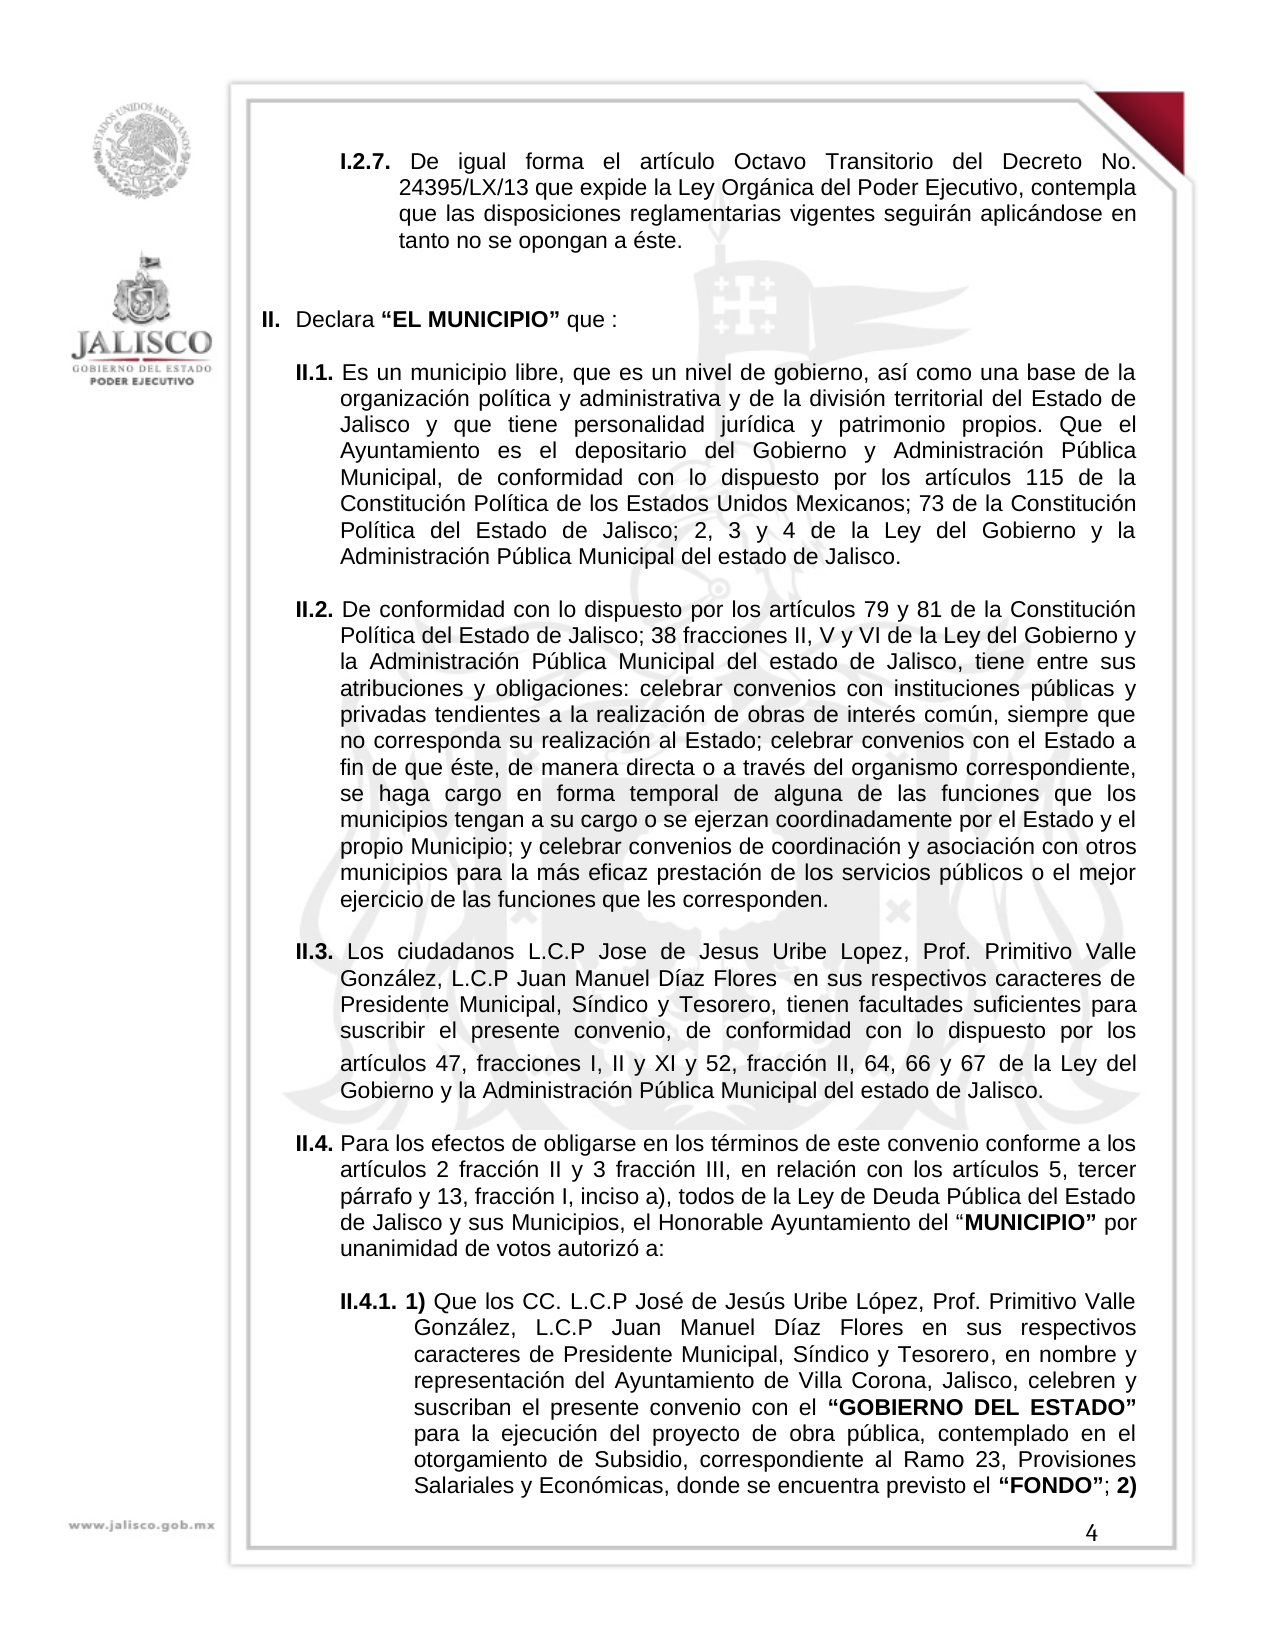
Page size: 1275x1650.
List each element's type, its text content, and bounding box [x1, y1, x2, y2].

list Declara “EL MUNICIPIO” que : [281, 306, 1137, 332]
text II.3. Los ciudadanos L.C.P Jose de Jesus Uribe Lopez, Prof. Primitivo Valle González, L.C.P Juan Manuel Díaz Flores en sus respectivos caracteres de Presidente Municipal, Síndico y Tesorero, tienen facultades suficientes para suscribir el presente convenio, de conformidad con lo dispuesto por los artículos 47, fracciones I, II y XI y 52, fracción II, 64, 66 y 67 de la Ley del Gobierno y la Administración Pública Municipal del estado de Jalisco. [295, 938, 1137, 1103]
text II.1. Es un municipio libre, que es un nivel de gobierno, así como una base de la organización política y administrativa y de la división territorial del Estado de Jalisco y que tiene personalidad jurídica y patrimonio propios. Que el Ayuntamiento es el depositario del Gobierno y Administración Pública Municipal, de conformidad con lo dispuesto por los artículos 115 de la Constitución Política de los Estados Unidos Mexicanos; 73 de la Constitución Política del Estado de Jalisco; 2, 3 y 4 de la Ley del Gobierno y la Administración Pública Municipal del estado de Jalisco. [295, 358, 1137, 569]
text II.2. De conformidad con lo dispuesto por los artículos 79 y 81 de la Constitución Política del Estado de Jalisco; 38 fracciones II, V y VI de la Ley del Gobierno y la Administración Pública Municipal del estado de Jalisco, tiene entre sus atribuciones y obligaciones: celebrar convenios con instituciones públicas y privadas tendientes a la realización de obras de interés común, siempre que no corresponda su realización al Estado; celebrar convenios con el Estado a fin de que éste, de manera directa o a través del organismo correspondiente, se haga cargo en forma temporal de alguna de las funciones que los municipios tengan a su cargo o se ejerzan coordinadamente por el Estado y el propio Municipio; y celebrar convenios de coordinación y asociación con otros municipios para la más eficaz prestación de los servicios públicos o el mejor ejercicio de las funciones que les corresponden. [295, 596, 1137, 912]
text II.4. Para los efectos de obligarse en los términos de este convenio conforme a los artículos 2 fracción II y 3 fracción III, en relación con los artículos 5, tercer párrafo y 13, fracción I, inciso a), todos de la Ley de Deuda Pública del Estado de Jalisco y sus Municipios, el Honorable Ayuntamiento del “MUNICIPIO” por unanimidad de votos autorizó a: [295, 1130, 1137, 1262]
text I.2.7. De igual forma el artículo Octavo Transitorio del Decreto No. 24395/LX/13 que expide la Ley Orgánica del Poder Ejecutivo, contempla que las disposiciones reglamentarias vigentes seguirán aplicándose en tanto no se opongan a éste. [340, 148, 1137, 253]
picture [59, 77, 1216, 1573]
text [340, 1288, 1137, 1499]
